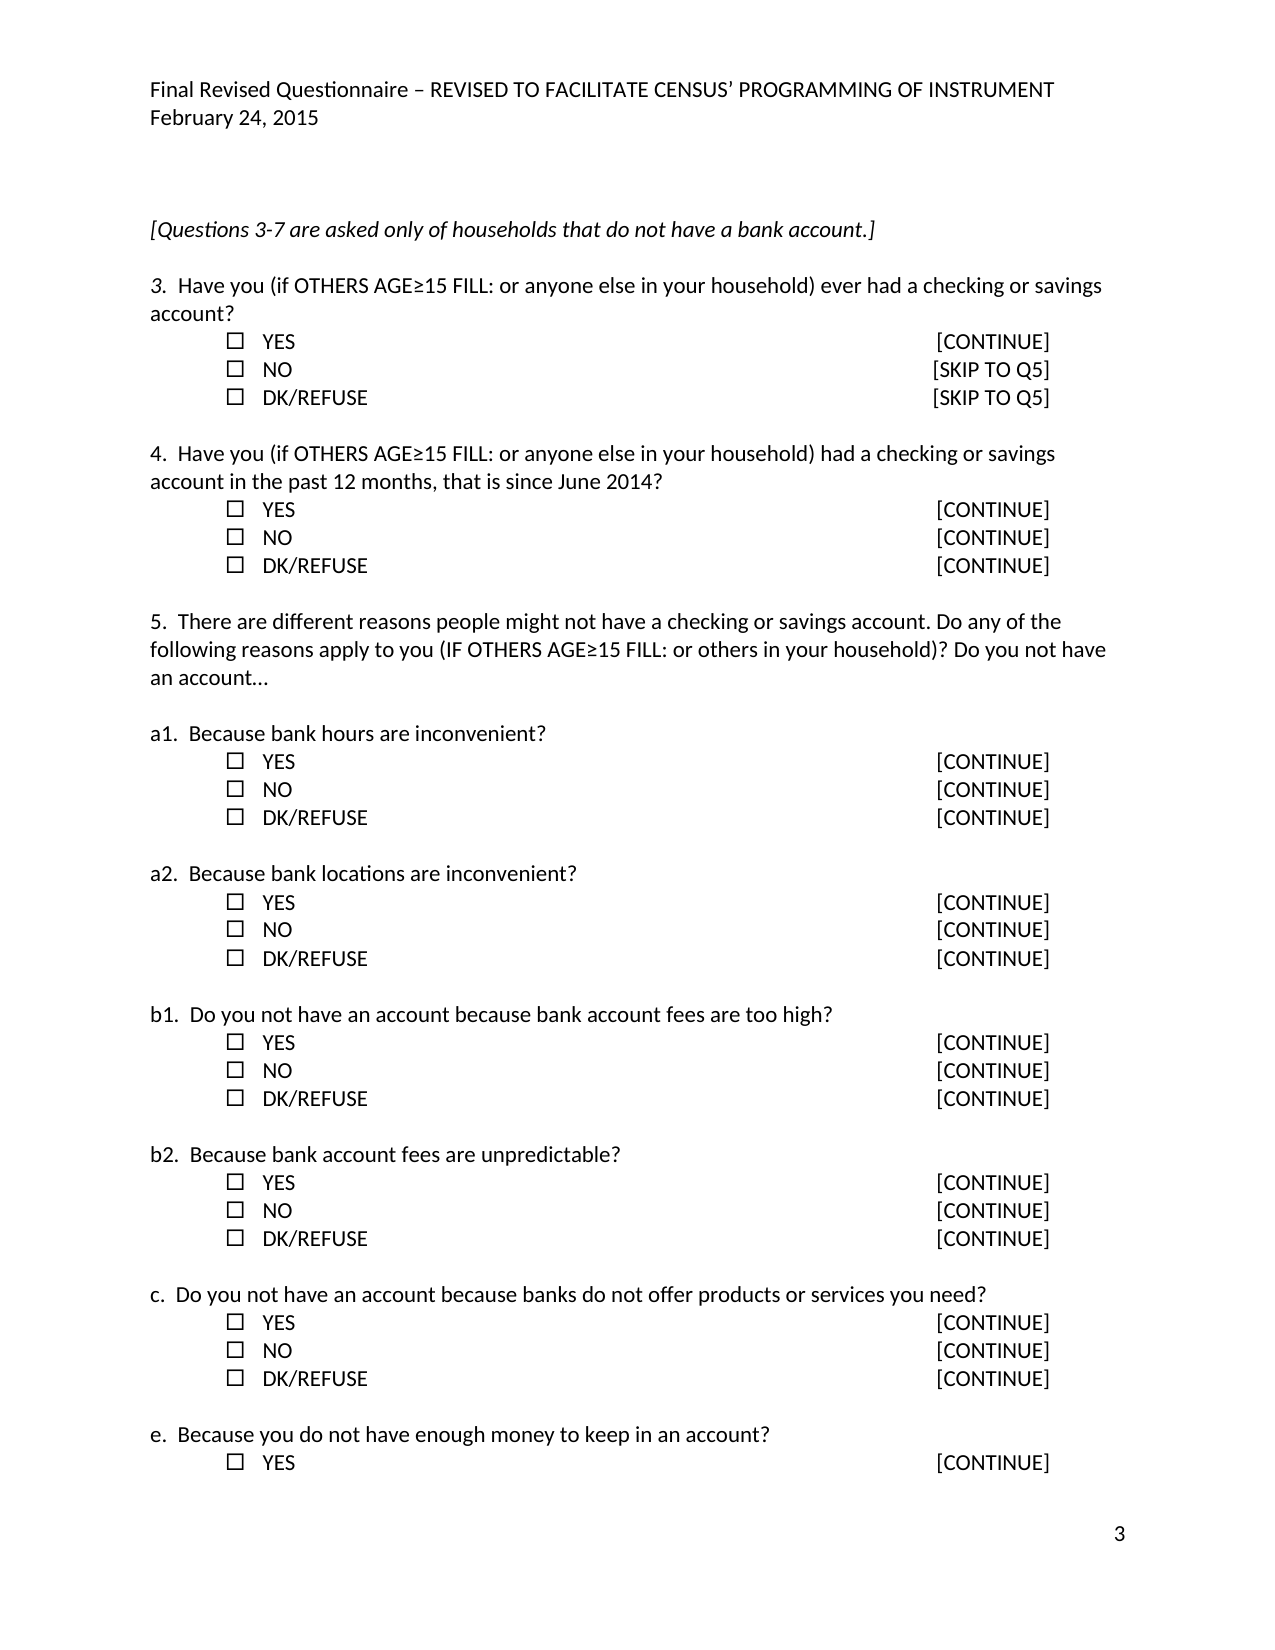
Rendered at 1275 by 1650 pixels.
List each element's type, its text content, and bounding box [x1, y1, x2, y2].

list NO [CONTINUE] [225, 523, 1125, 551]
list YES [CONTINUE] [225, 327, 1125, 355]
text 4. Have you (if OTHERS AGE≥15 FILL: or anyone else in your household) had a checking or savings account in the past 12 months, that is since June 2014? [150, 439, 1125, 495]
list YES [CONTINUE] [225, 1448, 1125, 1476]
list YES [CONTINUE] [225, 1168, 1125, 1196]
text c. Do you not have an account because banks do not offer products or services you need? [150, 1280, 1125, 1308]
list NO [CONTINUE] [225, 1336, 1125, 1364]
list YES [CONTINUE] [225, 1308, 1125, 1336]
list YES [CONTINUE] [225, 1028, 1125, 1056]
list DK/REFUSE [CONTINUE] [225, 944, 1125, 972]
text e. Because you do not have enough money to keep in an account? [150, 1420, 1125, 1448]
list DK/REFUSE [CONTINUE] [225, 1224, 1125, 1252]
list DK/REFUSE [CONTINUE] [225, 1084, 1125, 1112]
list NO [CONTINUE] [225, 776, 1125, 803]
list DK/REFUSE [CONTINUE] [225, 803, 1125, 832]
text [Questions 3-7 are asked only of households that do not have a bank account.] [150, 215, 1125, 243]
list YES [CONTINUE] [225, 495, 1125, 523]
text a1. Because bank hours are inconvenient? [150, 719, 1125, 747]
list YES [CONTINUE] [225, 888, 1125, 916]
list NO [CONTINUE] [225, 1056, 1125, 1084]
list NO [CONTINUE] [225, 916, 1125, 944]
list DK/REFUSE [SKIP TO Q5] [225, 383, 1125, 411]
list DK/REFUSE [CONTINUE] [225, 551, 1125, 579]
text b2. Because bank account fees are unpredictable? [150, 1140, 1125, 1168]
text 5. There are different reasons people might not have a checking or savings account. Do any of the following reasons apply to you (IF OTHERS AGE≥15 FILL: or others in your household)? Do you not have an account… [150, 607, 1125, 691]
list DK/REFUSE [CONTINUE] [225, 1364, 1125, 1392]
text b1. Do you not have an account because bank account fees are too high? [150, 1000, 1125, 1028]
list YES [CONTINUE] [225, 747, 1125, 776]
list NO [CONTINUE] [225, 1196, 1125, 1224]
text a2. Because bank locations are inconvenient? [150, 859, 1125, 888]
text 3. Have you (if OTHERS AGE≥15 FILL: or anyone else in your household) ever had a checking or savings account? [150, 271, 1125, 327]
list NO [SKIP TO Q5] [225, 355, 1125, 383]
